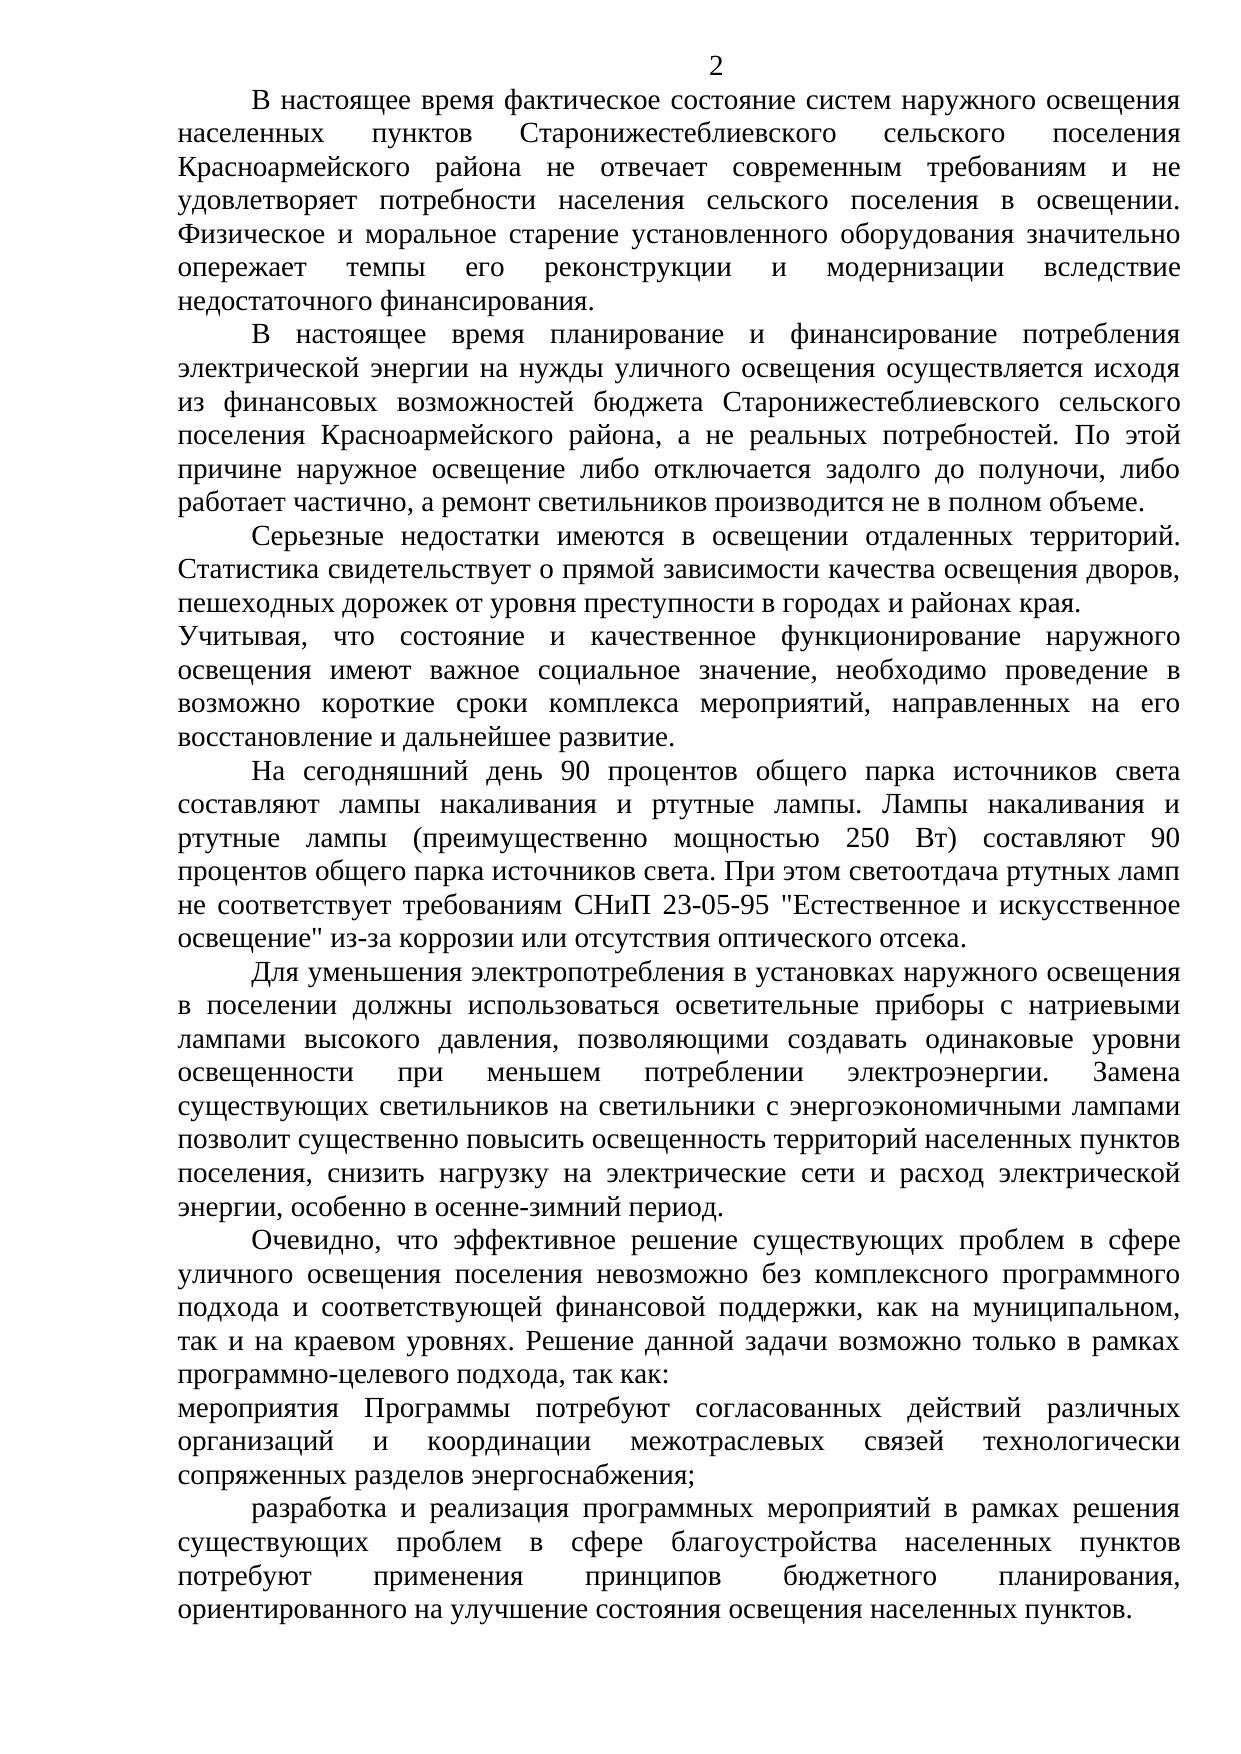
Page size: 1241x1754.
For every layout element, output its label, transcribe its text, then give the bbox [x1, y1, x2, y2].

text Очевидно, что эффективное решение существующих проблем в сфере уличного освещения поселения невозможно без комплексного программного подхода и соответствующей финансовой поддержки, как на муниципальном, так и на краевом уровнях. Решение данной задачи возможно только в рамках программно-целевого подхода, так как: [177, 1222, 1181, 1390]
text В настоящее время планирование и финансирование потребления электрической энергии на нужды уличного освещения осуществляется исходя из финансовых возможностей бюджета Старонижестеблиевского сельского поселения Красноармейского района, а не реальных потребностей. По этой причине наружное освещение либо отключается задолго до полуночи, либо работает частично, а ремонт светильников производится не в полном объеме. [177, 317, 1181, 518]
text мероприятия Программы потребуют согласованных действий различных организаций и координации межотраслевых связей технологически сопряженных разделов энергоснабжения; [177, 1390, 1181, 1491]
text разработка и реализация программных мероприятий в рамках решения существующих проблем в сфере благоустройства населенных пунктов потребуют применения принципов бюджетного планирования, ориентированного на улучшение состояния освещения населенных пунктов. [177, 1491, 1181, 1625]
text Серьезные недостатки имеются в освещении отдаленных территорий. Статистика свидетельствует о прямой зависимости качества освещения дворов, пешеходных дорожек от уровня преступности в городах и районах края. [177, 518, 1181, 618]
text 2 [177, 48, 1181, 82]
text Учитывая, что состояние и качественное функционирование наружного освещения имеют важное социальное значение, необходимо проведение в возможно короткие сроки комплекса мероприятий, направленных на его восстановление и дальнейшее развитие. [177, 618, 1181, 753]
text В настоящее время фактическое состояние систем наружного освещения населенных пунктов Старонижестеблиевского сельского поселения Красноармейского района не отвечает современным требованиям и не удовлетворяет потребности населения сельского поселения в освещении. Физическое и моральное старение установленного оборудования значительно опережает темпы его реконструкции и модернизации вследствие недостаточного финансирования. [177, 82, 1181, 317]
text На сегодняшний день 90 процентов общего парка источников света составляют лампы накаливания и ртутные лампы. Лампы накаливания и ртутные лампы (преимущественно мощностью 250 Вт) составляют 90 процентов общего парка источников света. При этом светоотдача ртутных ламп не соответствует требованиям СНиП 23-05-95 "Естественное и искусственное освещение" из-за коррозии или отсутствия оптического отсека. [177, 753, 1181, 954]
text Для уменьшения электропотребления в установках наружного освещения в поселении должны использоваться осветительные приборы с натриевыми лампами высокого давления, позволяющими создавать одинаковые уровни освещенности при меньшем потреблении электроэнергии. Замена существующих светильников на светильники с энергоэкономичными лампами позволит существенно повысить освещенность территорий населенных пунктов поселения, снизить нагрузку на электрические сети и расход электрической энергии, особенно в осенне-зимний период. [177, 954, 1181, 1222]
